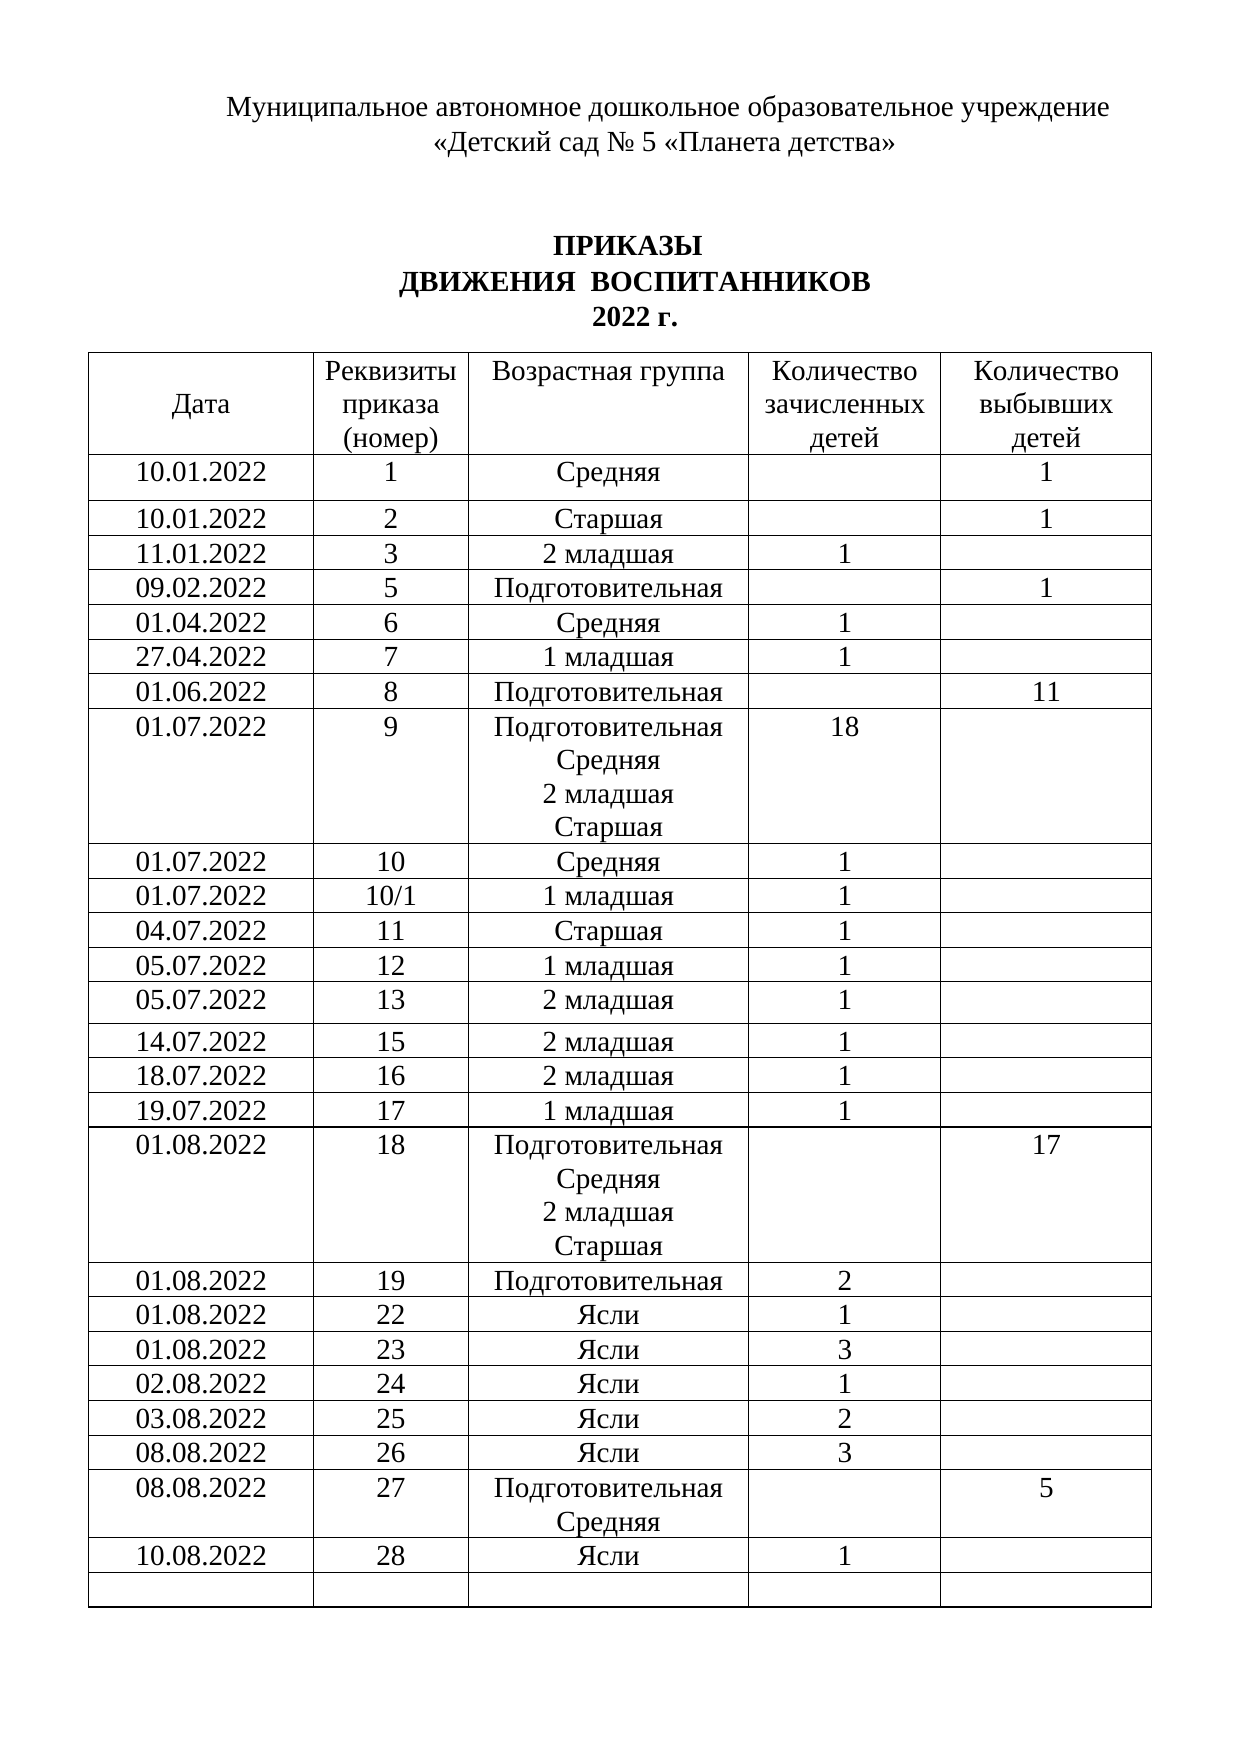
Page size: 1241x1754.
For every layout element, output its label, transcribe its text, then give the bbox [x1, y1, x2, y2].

table_cell 05.07.2022 [89, 982, 313, 1023]
table_cell 1 [749, 1058, 940, 1092]
table_cell 1 [749, 879, 940, 912]
table_cell Подготовительная Средняя 2 младшая Старшая [469, 709, 748, 843]
table_header Возрастная группа [469, 353, 748, 453]
table_cell 1 младшая [469, 879, 748, 912]
table_cell 2 младшая [469, 982, 748, 1023]
table_cell 01.08.2022 [89, 1297, 313, 1331]
table_cell 9 [314, 709, 468, 843]
table_cell 11.01.2022 [89, 536, 313, 569]
table_cell 13 [314, 982, 468, 1023]
table_cell 1 младшая [469, 1093, 748, 1126]
table_cell 5 [314, 570, 468, 604]
table_cell [941, 536, 1151, 569]
table_cell [941, 709, 1151, 843]
table_cell 28 [314, 1538, 468, 1572]
table_cell [469, 1573, 748, 1606]
table_cell 10.01.2022 [89, 501, 313, 535]
table_cell 18.07.2022 [89, 1058, 313, 1092]
table_cell 10 [314, 844, 468, 877]
table_cell 02.08.2022 [89, 1366, 313, 1400]
table_cell 08.08.2022 [89, 1470, 313, 1537]
table_cell 19.07.2022 [89, 1093, 313, 1126]
table_cell [941, 879, 1151, 912]
table_cell 7 [314, 640, 468, 673]
table_cell [314, 1573, 468, 1606]
table_cell 14.07.2022 [89, 1024, 313, 1057]
table_cell 10.08.2022 [89, 1538, 313, 1572]
table_cell [749, 1128, 940, 1262]
table_cell Ясли [469, 1332, 748, 1365]
table_cell 1 [749, 1366, 940, 1400]
table_cell 6 [314, 605, 468, 638]
table_cell 1 [749, 605, 940, 638]
table_cell 2 младшая [469, 1024, 748, 1057]
table_cell [941, 1058, 1151, 1092]
table_cell 10/1 [314, 879, 468, 912]
table_header Количество зачисленных детей [749, 353, 940, 453]
table_cell [941, 1263, 1151, 1296]
table_cell [749, 674, 940, 708]
table_cell 18 [749, 709, 940, 843]
table_cell [749, 501, 940, 535]
table_cell Ясли [469, 1366, 748, 1400]
table_cell 17 [314, 1093, 468, 1126]
table_cell 1 [749, 844, 940, 877]
table_cell 12 [314, 948, 468, 981]
text ПРИКАЗЫ ДВИЖЕНИЯ ВОСПИТАННИКОВ 2022 г. [103, 228, 1152, 333]
table_cell 27 [314, 1470, 468, 1537]
table_cell 1 [749, 913, 940, 947]
table_cell 1 [749, 1093, 940, 1126]
table_cell 18 [314, 1128, 468, 1262]
table_header Дата [89, 353, 313, 453]
table_cell [749, 455, 940, 500]
table_cell [941, 640, 1151, 673]
table_cell [941, 1093, 1151, 1126]
table_cell 1 [749, 640, 940, 673]
table_cell [749, 1573, 940, 1606]
table_cell 09.02.2022 [89, 570, 313, 604]
table_cell [749, 1470, 940, 1537]
table_cell 1 [749, 982, 940, 1023]
table_cell 01.08.2022 [89, 1332, 313, 1365]
table_cell 01.08.2022 [89, 1263, 313, 1296]
table_cell 10.01.2022 [89, 455, 313, 500]
table_cell 5 [941, 1470, 1151, 1537]
table_cell 3 [314, 536, 468, 569]
table_cell 25 [314, 1401, 468, 1434]
table_cell Средняя [469, 844, 748, 877]
table_cell 17 [941, 1128, 1151, 1262]
table_cell 1 [749, 948, 940, 981]
table_cell 01.07.2022 [89, 844, 313, 877]
table_cell Подготовительная [469, 570, 748, 604]
table_cell 2 младшая [469, 536, 748, 569]
table_cell 16 [314, 1058, 468, 1092]
table_cell Подготовительная Средняя [469, 1470, 748, 1537]
table_cell [941, 1332, 1151, 1365]
table_cell Старшая [469, 501, 748, 535]
table_cell [749, 570, 940, 604]
table_cell 04.07.2022 [89, 913, 313, 947]
table_cell [941, 948, 1151, 981]
table_cell [941, 844, 1151, 877]
table_cell 8 [314, 674, 468, 708]
table_cell 1 [749, 536, 940, 569]
table_header Количество выбывших детей [941, 353, 1151, 453]
table_cell [941, 605, 1151, 638]
table_cell 1 младшая [469, 640, 748, 673]
table_cell 2 [314, 501, 468, 535]
table_cell 3 [749, 1436, 940, 1469]
table_cell 23 [314, 1332, 468, 1365]
table_cell 1 [749, 1297, 940, 1331]
table_cell 1 [314, 455, 468, 500]
table_cell 11 [314, 913, 468, 947]
table_cell 01.04.2022 [89, 605, 313, 638]
table_cell Средняя [469, 455, 748, 500]
table_cell 1 младшая [469, 948, 748, 981]
table_cell 01.07.2022 [89, 879, 313, 912]
table_cell Ясли [469, 1436, 748, 1469]
table_cell 24 [314, 1366, 468, 1400]
table_cell Подготовительная [469, 674, 748, 708]
table_cell 1 [749, 1024, 940, 1057]
table_cell 05.07.2022 [89, 948, 313, 981]
table_cell Ясли [469, 1297, 748, 1331]
table_cell 19 [314, 1263, 468, 1296]
table_cell 22 [314, 1297, 468, 1331]
table_cell Ясли [469, 1401, 748, 1434]
table_cell 01.08.2022 [89, 1128, 313, 1262]
table_cell Подготовительная Средняя 2 младшая Старшая [469, 1128, 748, 1262]
table_cell 1 [749, 1538, 940, 1572]
table_cell 1 [941, 455, 1151, 500]
table_cell 01.06.2022 [89, 674, 313, 708]
table_cell [941, 1436, 1151, 1469]
table_cell 1 [941, 501, 1151, 535]
table_cell 2 [749, 1401, 940, 1434]
table_cell 03.08.2022 [89, 1401, 313, 1434]
table_cell 2 младшая [469, 1058, 748, 1092]
table_cell 3 [749, 1332, 940, 1365]
table_cell 01.07.2022 [89, 709, 313, 843]
table_cell [941, 1366, 1151, 1400]
table_cell 1 [941, 570, 1151, 604]
table_cell Ясли [469, 1538, 748, 1572]
table_cell [941, 1024, 1151, 1057]
table_cell 26 [314, 1436, 468, 1469]
table_cell Средняя [469, 605, 748, 638]
table_cell 15 [314, 1024, 468, 1057]
table_cell [941, 1538, 1151, 1572]
table_cell 11 [941, 674, 1151, 708]
text Муниципальное автономное дошкольное образовательное учреждение «Детский сад № 5 «Планета детства» [177, 89, 1152, 158]
table_cell 2 [749, 1263, 940, 1296]
table_cell Старшая [469, 913, 748, 947]
table_cell [941, 1297, 1151, 1331]
table_cell Подготовительная [469, 1263, 748, 1296]
table_cell 27.04.2022 [89, 640, 313, 673]
table_cell [941, 982, 1151, 1023]
table_cell [89, 1573, 313, 1606]
table_cell [941, 1573, 1151, 1606]
table_cell [941, 1401, 1151, 1434]
table_header Реквизиты приказа (номер) [314, 353, 468, 453]
table_cell 08.08.2022 [89, 1436, 313, 1469]
table_cell [941, 913, 1151, 947]
